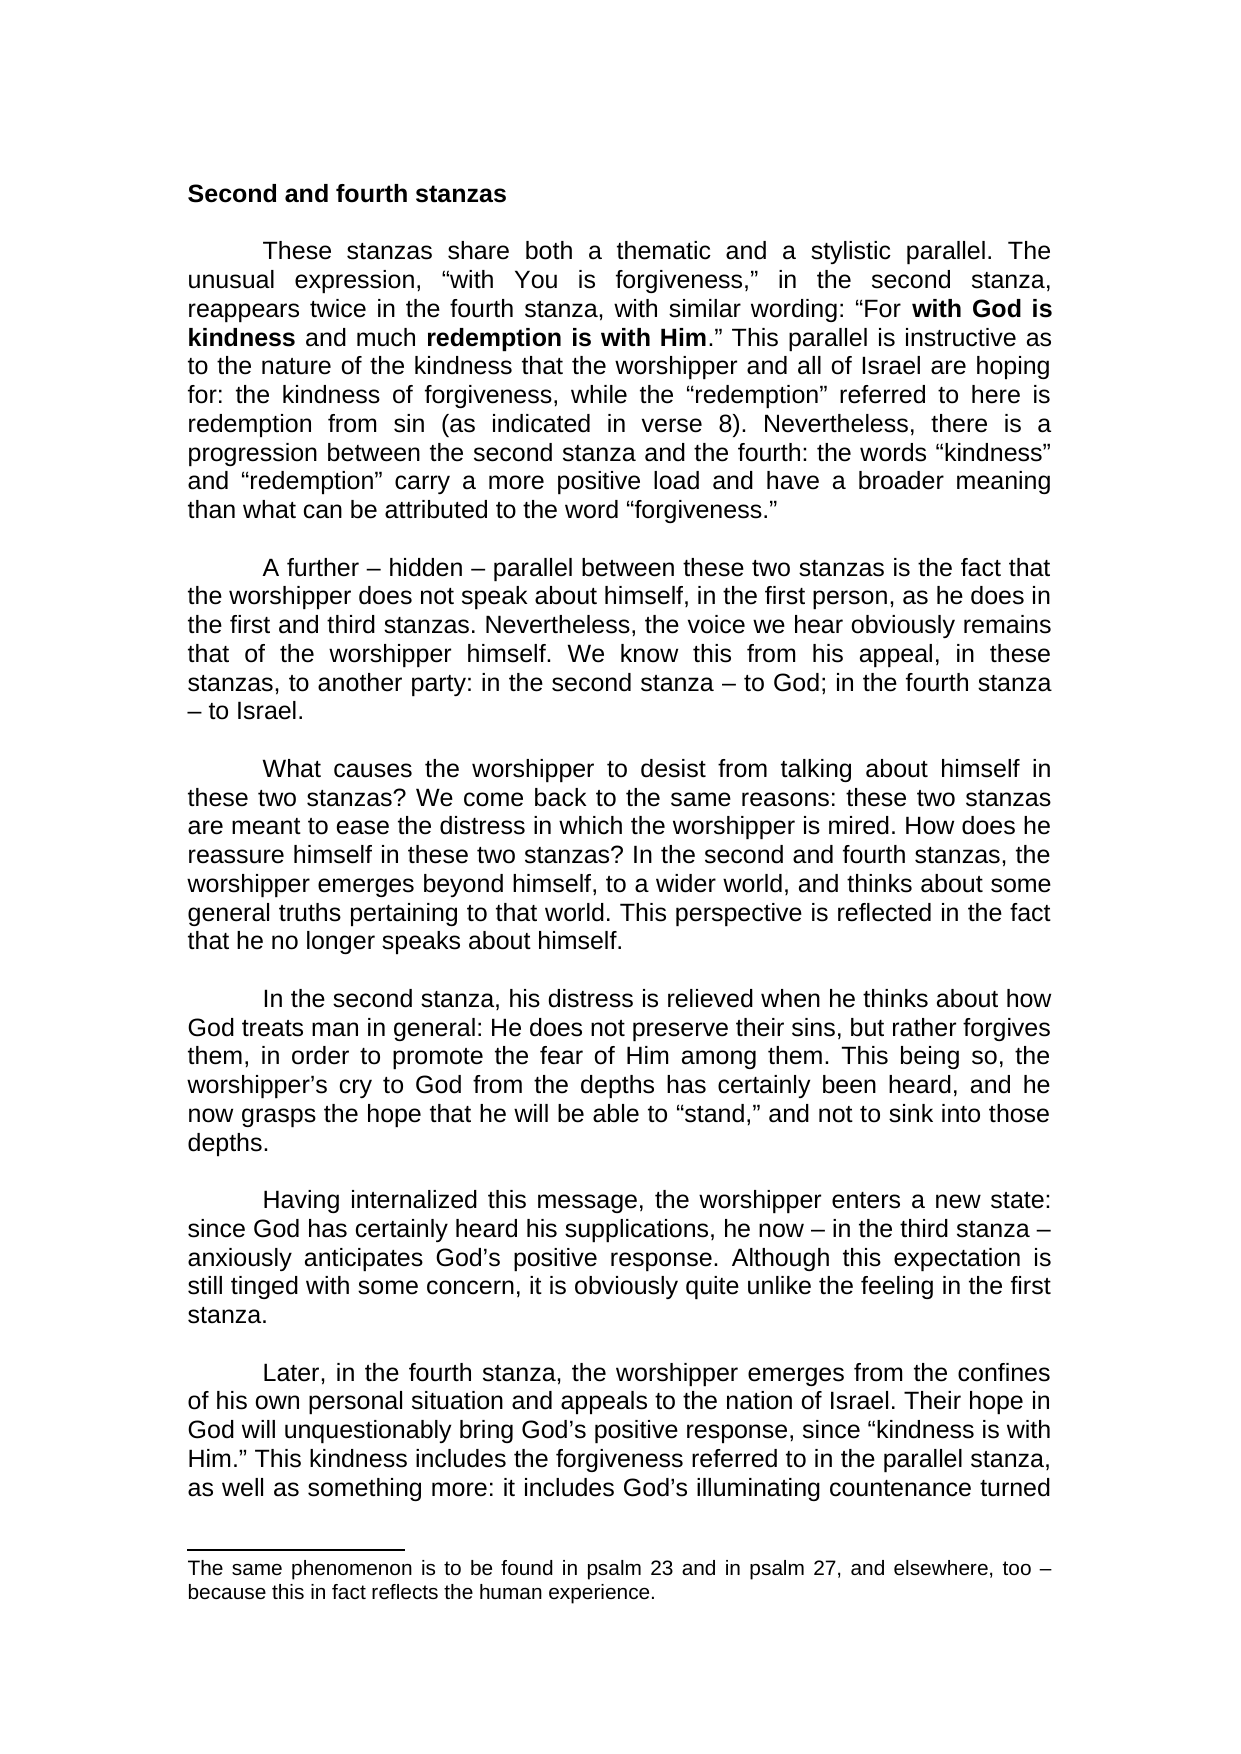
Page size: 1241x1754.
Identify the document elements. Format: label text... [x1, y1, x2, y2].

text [187, 1357, 1053, 1501]
text Second and fourth stanzas [187, 179, 1053, 207]
text Having internalized this message, the worshipper enters a new state: since God has certainly heard his supplications, he now – in the third stanza – anxiously anticipates God’s positive response. Although this expectation is still tinged with some concern, it is obviously quite unlike the feeling in the first stanza. [187, 1185, 1053, 1329]
text These stanzas share both a thematic and a stylistic parallel. The unusual expression, “with You is forgiveness,” in the second stanza, reappears twice in the fourth stanza, with similar wording: “For with God is kindness and much redemption is with Him.” This parallel is instructive as to the nature of the kindness that the worshipper and all of Israel are hoping for: the kindness of forgiveness, while the “redemption” referred to here is redemption from sin (as indicated in verse 8). Nevertheless, there is a progression between the second stanza and the fourth: the words “kindness” and “redemption” carry a more positive load and have a broader meaning than what can be attributed to the word “forgiveness.” [187, 236, 1053, 524]
text What causes the worshipper to desist from talking about himself in these two stanzas? We come back to the same reasons: these two stanzas are meant to ease the distress in which the worshipper is mired. How does he reassure himself in these two stanzas? In the second and fourth stanzas, the worshipper emerges beyond himself, to a wider world, and thinks about some general truths pertaining to that world. This perspective is reflected in the fact that he no longer speaks about himself. [187, 754, 1053, 955]
text A further – hidden – parallel between these two stanzas is the fact that the worshipper does not speak about himself, in the first person, as he does in the first and third stanzas. Nevertheless, the voice we hear obviously remains that of the worshipper himself. We know this from his appeal, in these stanzas, to another party: in the second stanza – to God; in the fourth stanza – to Israel. [187, 552, 1053, 725]
text In the second stanza, his distress is relieved when he thinks about how God treats man in general: He does not preserve their sins, but rather forgives them, in order to promote the fear of Him among them. This being so, the worshipper’s cry to God from the depths has certainly been heard, and he now grasps the hope that he will be able to “stand,” and not to sink into those depths. [187, 984, 1053, 1156]
